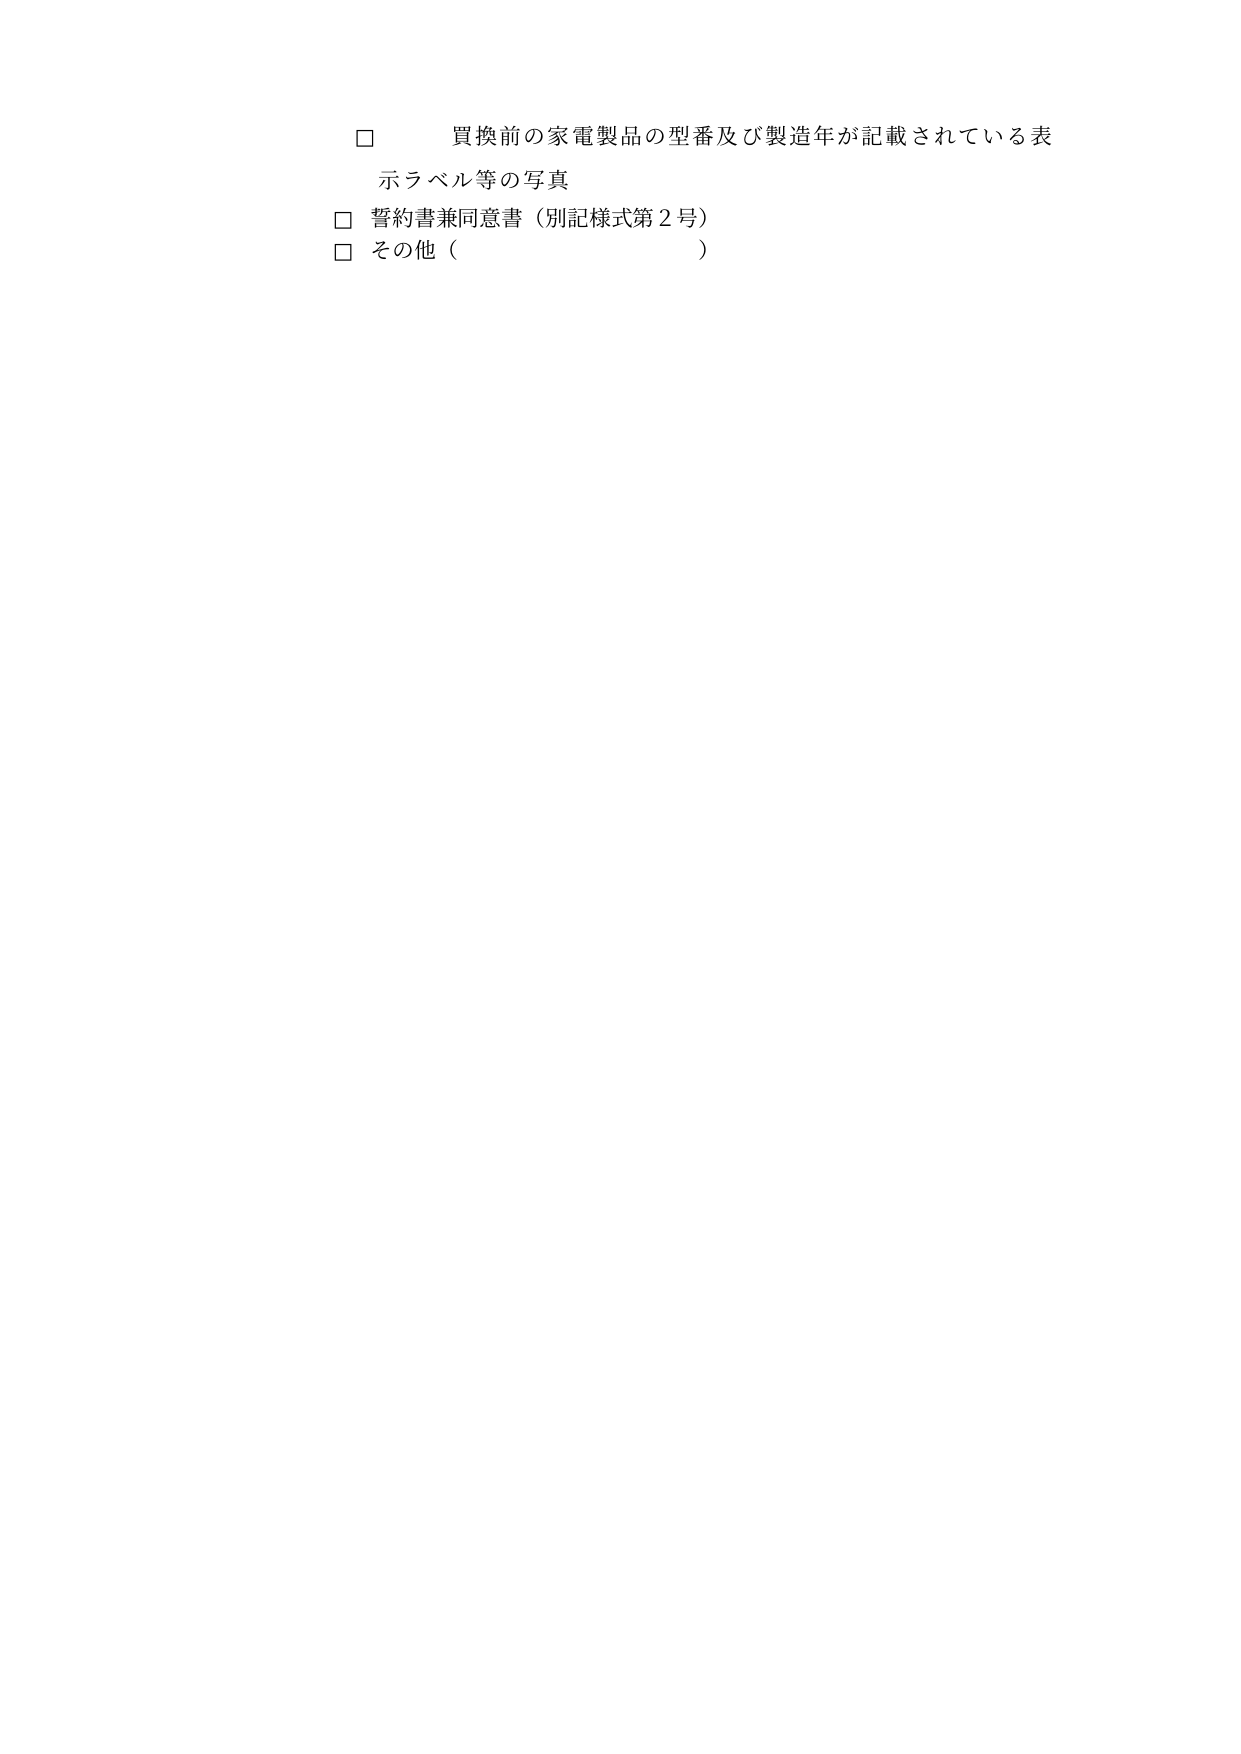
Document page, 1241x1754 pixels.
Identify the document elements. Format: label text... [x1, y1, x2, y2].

list 誓約書兼同意書（別記様式第２号） [333, 201, 1011, 233]
list その他（ ） [333, 233, 1011, 264]
list 買換前の家電製品の型番及び製造年が記載されている表示ラベル等の写真 [333, 113, 1055, 201]
